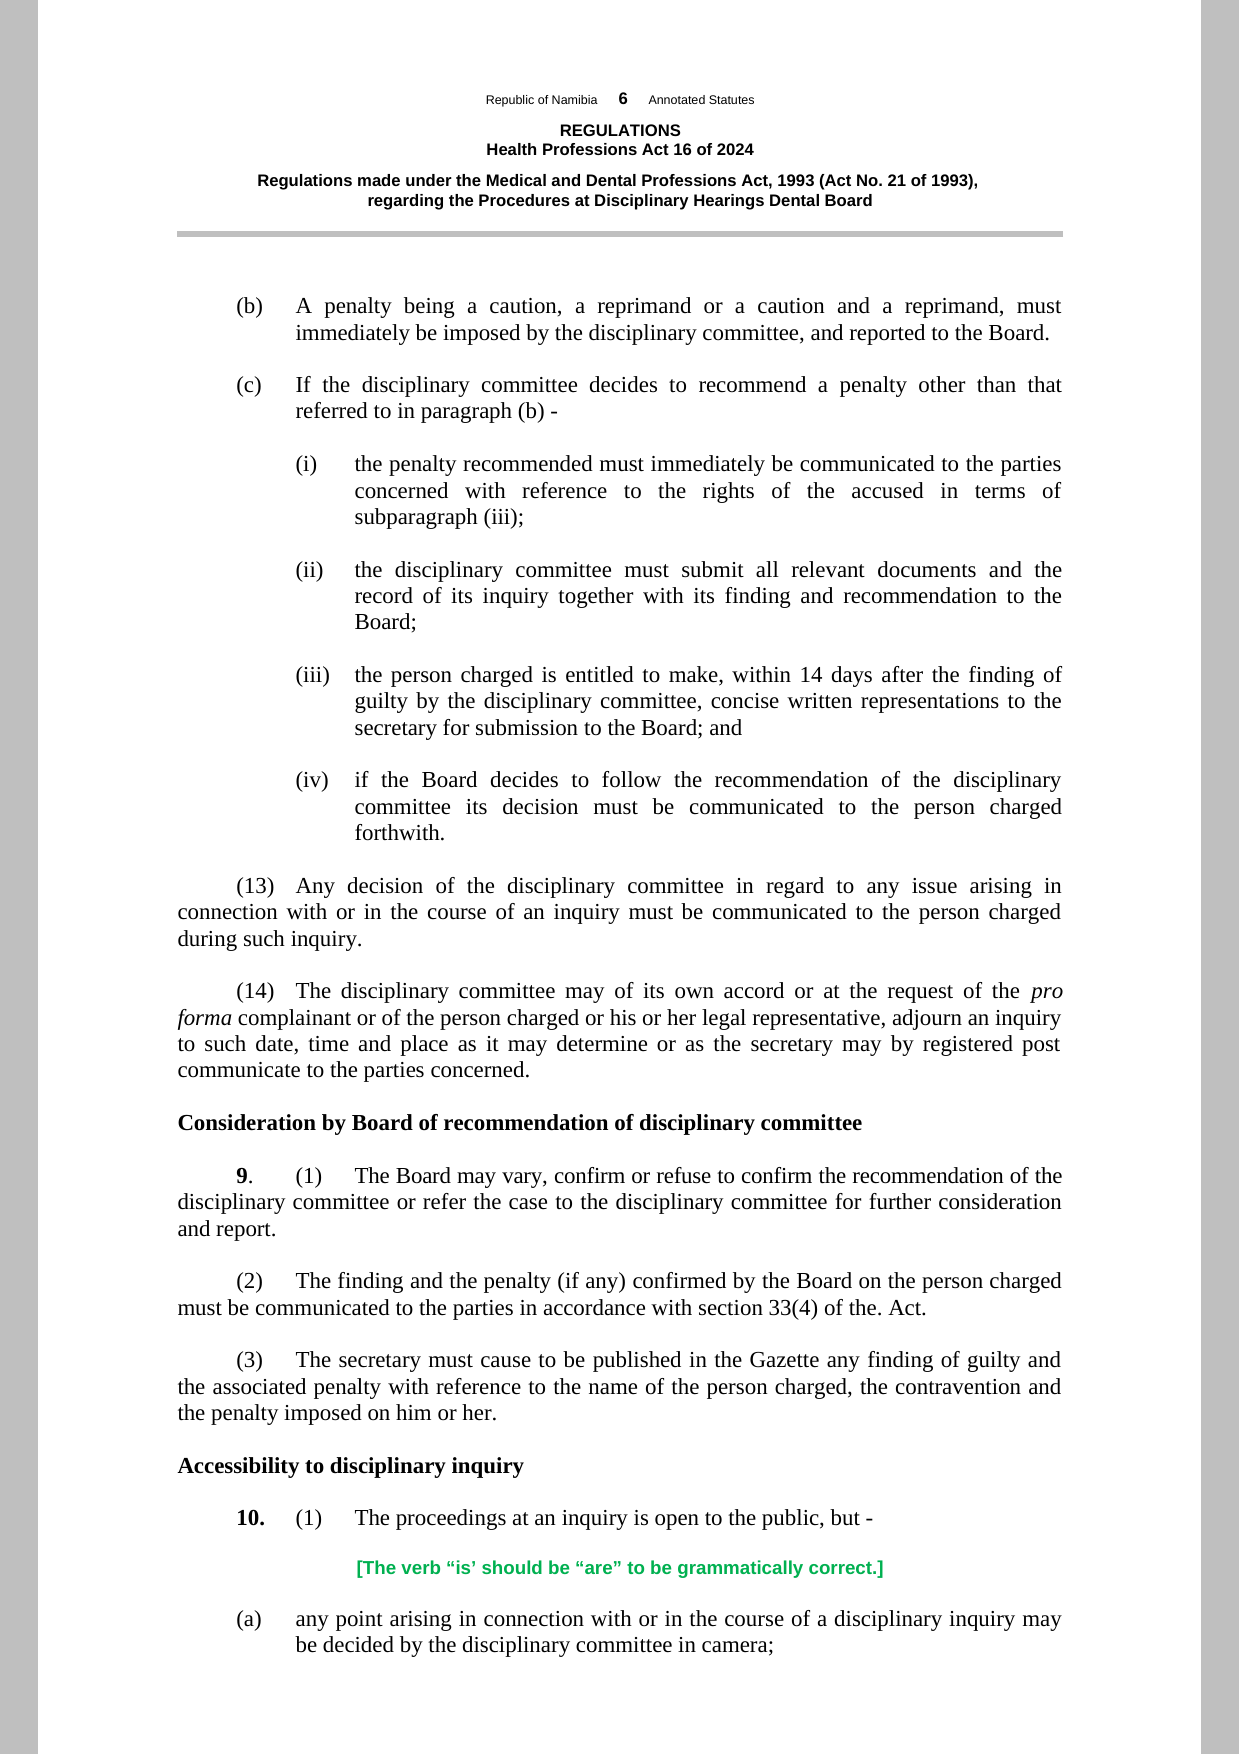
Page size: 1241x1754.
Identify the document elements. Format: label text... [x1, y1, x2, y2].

text (iv) if the Board decides to follow the recommendation of the disciplinary committee its decision must be communicated to the person charged forthwith. [295, 767, 1063, 846]
text (3) The secretary must cause to be published in the Gazette any finding of guilty and the associated penalty with reference to the name of the person charged, the contravention and the penalty imposed on him or her. [177, 1346, 1063, 1425]
text (14) The disciplinary committee may of its own accord or at the request of the pro forma complainant or of the person charged or his or her legal representative, adjourn an inquiry to such date, time and place as it may determine or as the secretary may by registered post communicate to the parties concerned. [177, 977, 1063, 1083]
text [The verb “is’ should be “are” to be grammatically correct.] [177, 1557, 1063, 1579]
text (13) Any decision of the disciplinary committee in regard to any issue arising in connection with or in the course of an inquiry must be communicated to the person charged during such inquiry. [177, 872, 1063, 951]
text (i) the penalty recommended must immediately be communicated to the parties concerned with reference to the rights of the accused in terms of subparagraph (iii); [295, 450, 1063, 529]
text (c) If the disciplinary committee decides to recommend a penalty other than that referred to in paragraph (b) - [236, 371, 1063, 424]
text (ii) the disciplinary committee must submit all relevant documents and the record of its inquiry together with its finding and recommendation to the Board; [295, 556, 1063, 635]
text (a) any point arising in connection with or in the course of a disciplinary inquiry may be decided by the disciplinary committee in camera; [236, 1605, 1063, 1658]
text (b) A penalty being a caution, a reprimand or a caution and a reprimand, must immediately be imposed by the disciplinary committee, and reported to the Board. [236, 292, 1063, 345]
text 9. (1) The Board may vary, confirm or refuse to confirm the recommendation of the disciplinary committee or refer the case to the disciplinary committee for further consideration and report. [177, 1162, 1063, 1241]
text (2) The finding and the penalty (if any) confirmed by the Board on the person charged must be communicated to the parties in accordance with section 33(4) of the. Act. [177, 1267, 1063, 1320]
text Consideration by Board of recommendation of disciplinary committee [177, 1109, 1063, 1136]
text Accessibility to disciplinary inquiry [177, 1452, 1063, 1478]
text (iii) the person charged is entitled to make, within 14 days after the finding of guilty by the disciplinary committee, concise written representations to the secretary for submission to the Board; and [295, 661, 1063, 740]
text 10. (1) The proceedings at an inquiry is open to the public, but - [177, 1504, 1063, 1531]
